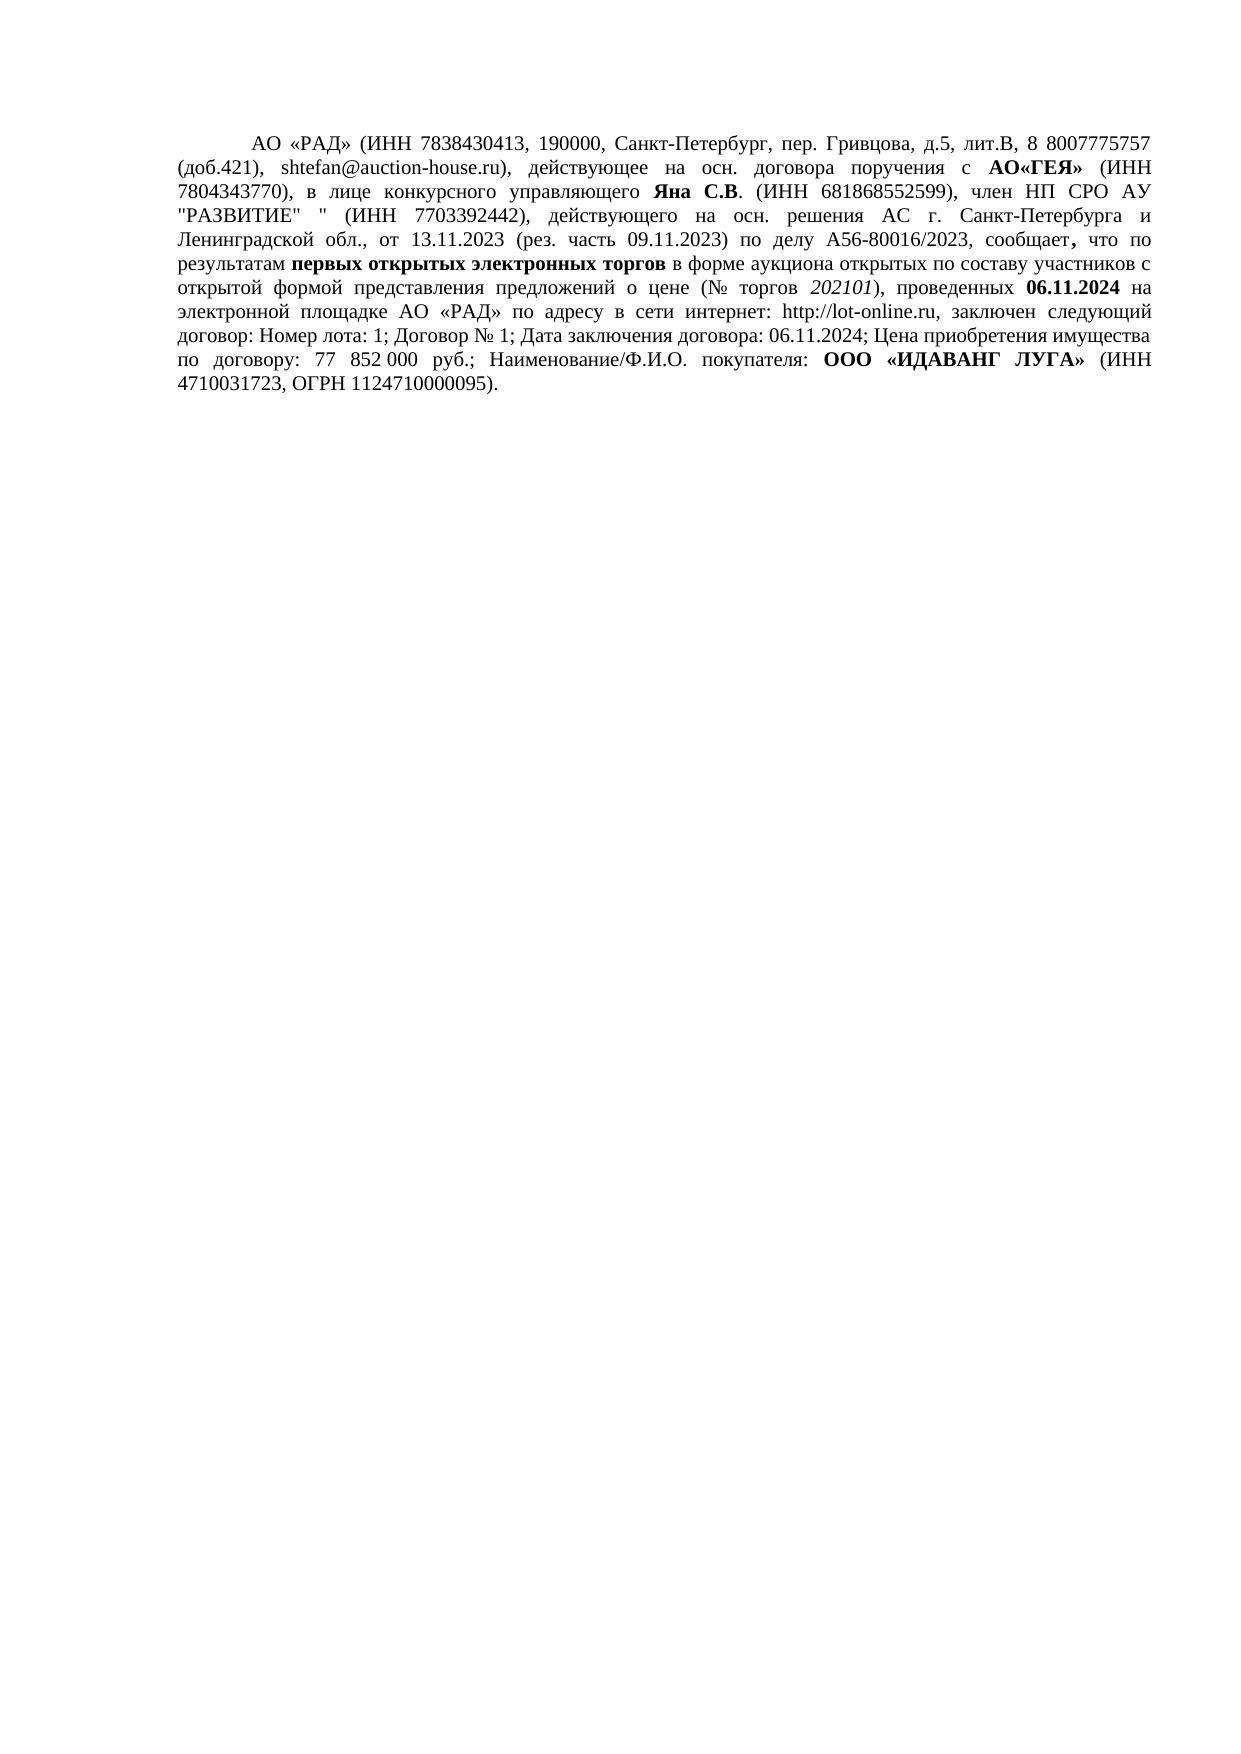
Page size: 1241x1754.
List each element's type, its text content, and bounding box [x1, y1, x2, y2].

text АО «РАД» (ИНН 7838430413, 190000, Санкт-Петербург, пер. Гривцова, д.5, лит.В, 8 8007775757 (доб.421), shtefan@auction-house.ru), действующее на осн. договора поручения с АО«ГЕЯ» (ИНН 7804343770), в лице конкурсного управляющего Яна С.В. (ИНН 681868552599), член НП СРО АУ "РАЗВИТИЕ" " (ИНН 7703392442), действующего на осн. решения АС г. Санкт-Петербурга и Ленинградской обл., от 13.11.2023 (рез. часть 09.11.2023) по делу А56-80016/2023, сообщает, что по результатам первых открытых электронных торгов в форме аукциона открытых по составу участников с открытой формой представления предложений о цене (№ торгов 202101), проведенных 06.11.2024 на электронной площадке АО «РАД» по адресу в сети интернет: http://lot-online.ru, заключен следующий договор: Номер лота: 1; Договор № 1; Дата заключения договора: 06.11.2024; Цена приобретения имущества по договору: 77 852 000 руб.; Наименование/Ф.И.О. покупателя: ООО «ИДАВАНГ ЛУГА» (ИНН 4710031723, ОГРН 1124710000095). [177, 131, 1152, 395]
